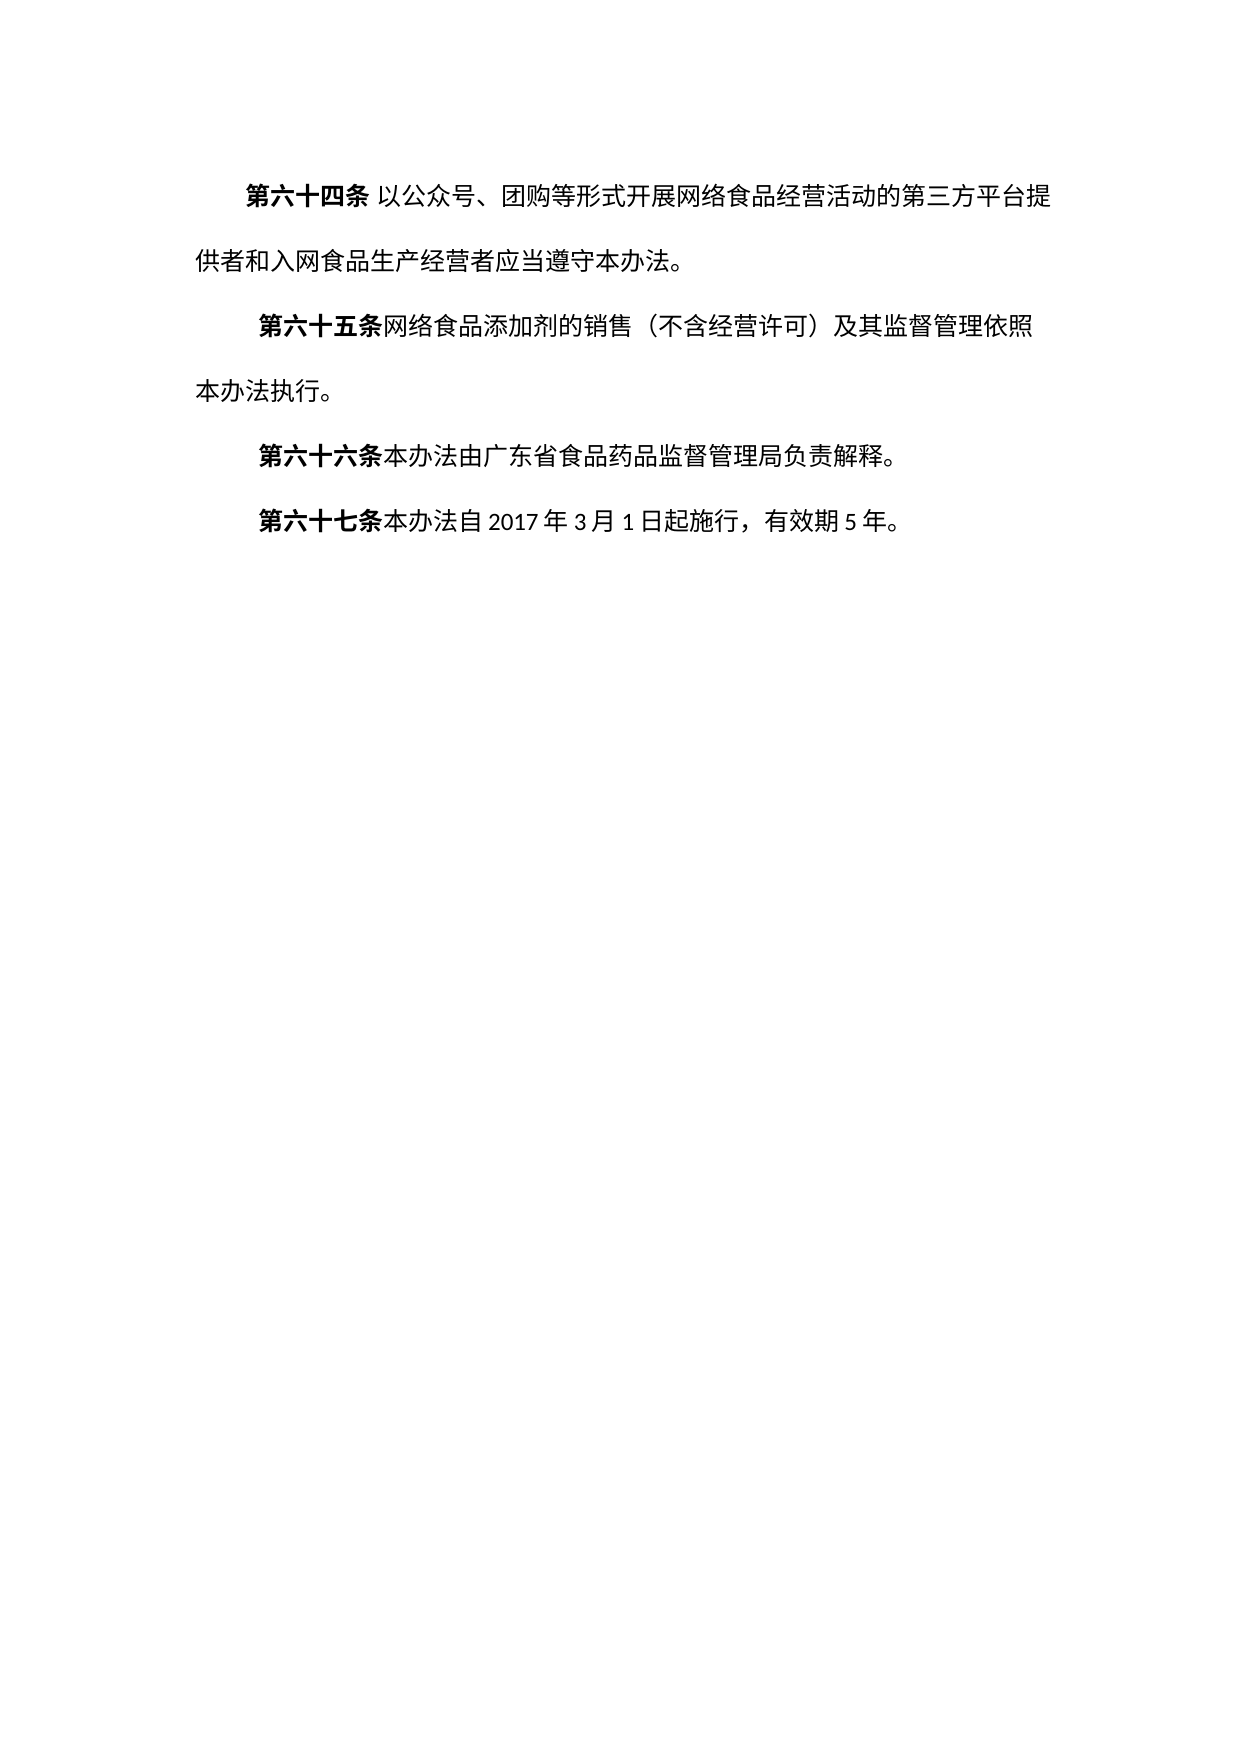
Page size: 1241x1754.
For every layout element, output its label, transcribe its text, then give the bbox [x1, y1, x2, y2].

text 第六十四条 以公众号、团购等形式开展网络食品经营活动的第三方平台提供者和入网食品生产经营者应当遵守本办法。 [195, 162, 1053, 292]
text 第六十五条网络食品添加剂的销售（不含经营许可）及其监督管理依照本办法执行。 [195, 292, 1053, 422]
text 第六十七条本办法自2017年3月1日起施行，有效期5年。 [195, 487, 1053, 552]
text 第六十六条本办法由广东省食品药品监督管理局负责解释。 [195, 422, 1053, 487]
